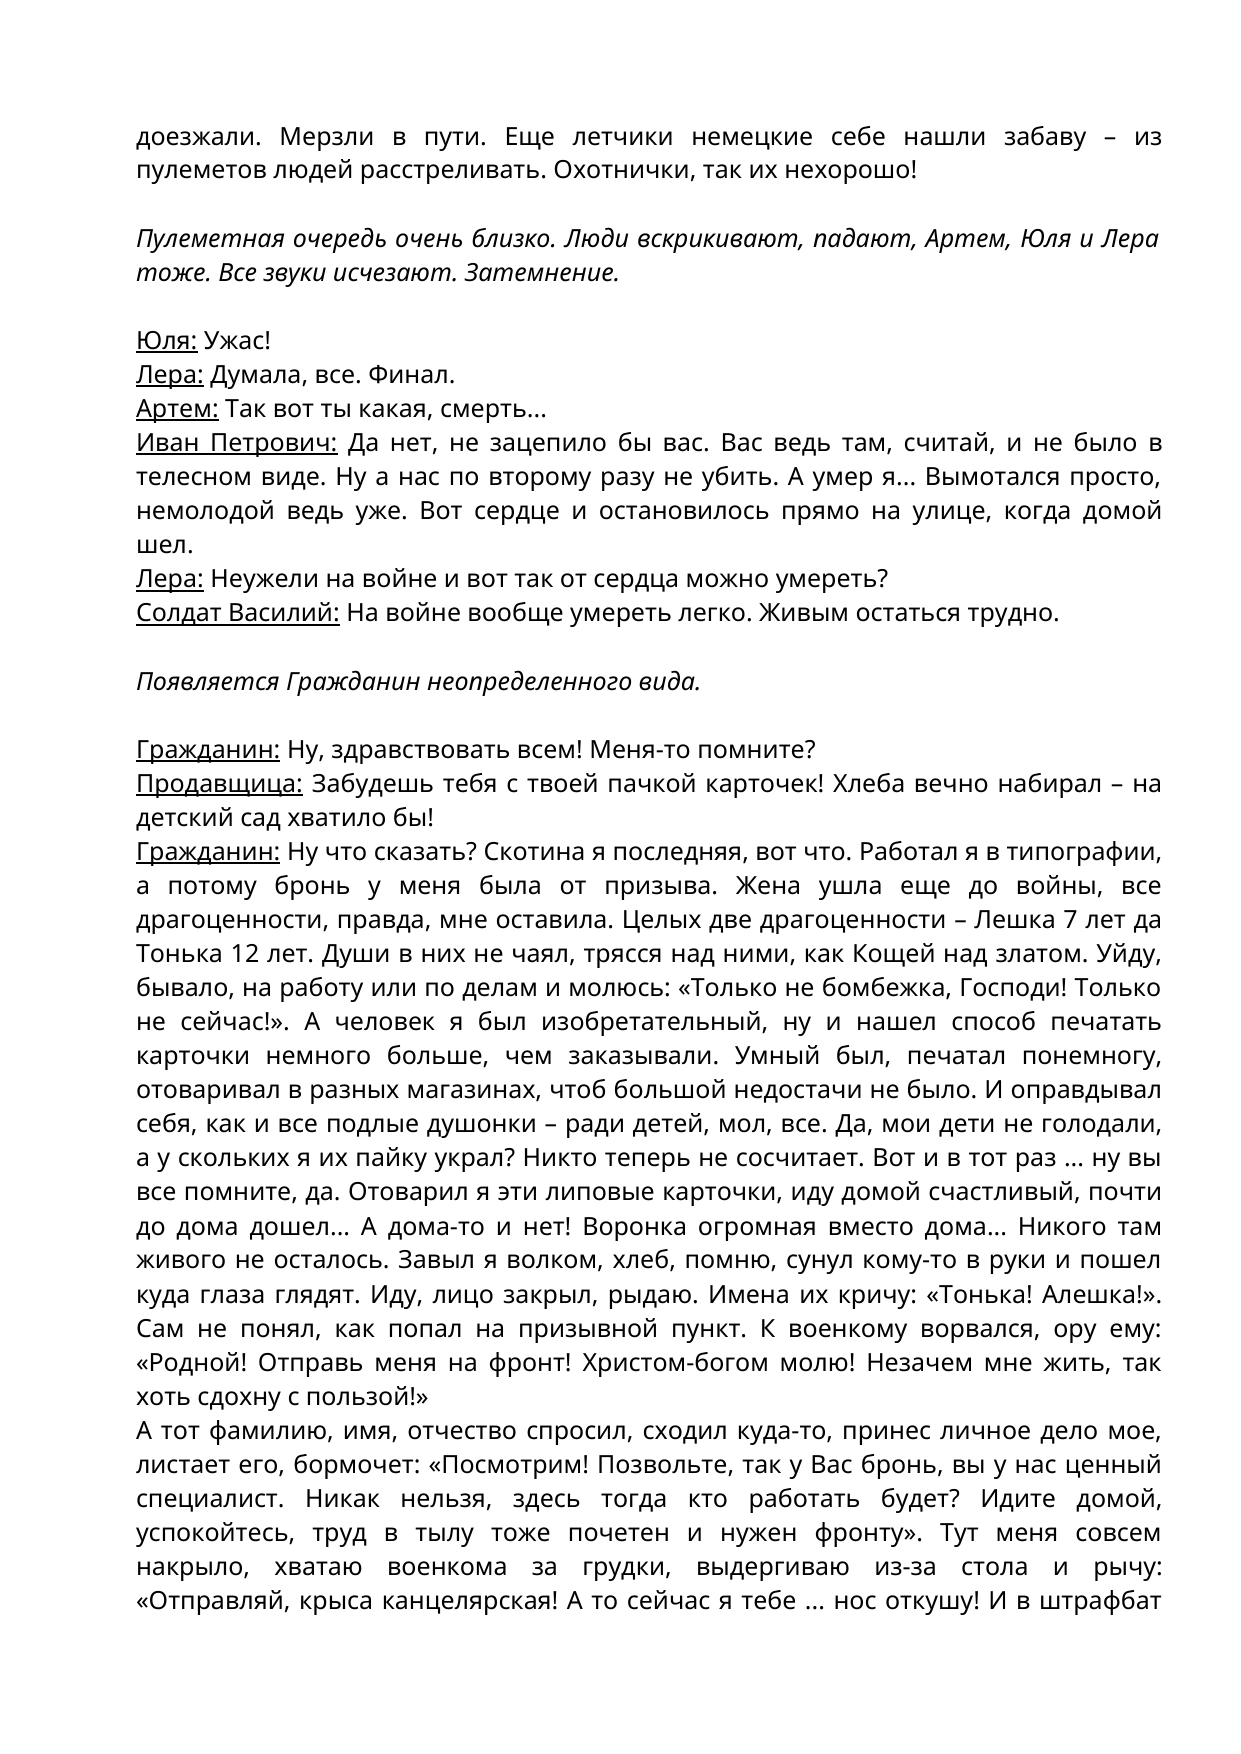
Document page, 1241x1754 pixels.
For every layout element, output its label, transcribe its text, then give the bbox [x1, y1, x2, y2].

text Продавщица: Забудешь тебя с твоей пачкой карточек! Хлеба вечно набирал – на детский сад хватило бы! [136, 765, 1163, 833]
text Лера: Неужели на войне и вот так от сердца можно умереть? [136, 561, 1163, 595]
text Юля: Ужас! [136, 322, 1163, 357]
text Артем: Так вот ты какая, смерть... [136, 391, 1163, 425]
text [136, 118, 1163, 186]
text Лера: Думала, все. Финал. [136, 357, 1163, 391]
text Появляется Гражданин неопределенного вида. [136, 663, 1163, 697]
text Солдат Василий: На войне вообще умереть легко. Живым остаться трудно. [136, 595, 1163, 629]
text Гражданин: Ну, здравствовать всем! Меня-то помните? [136, 731, 1163, 765]
text Гражданин: Ну что сказать? Скотина я последняя, вот что. Работал я в типографии, а потому бронь у меня была от призыва. Жена ушла еще до войны, все драгоценности, правда, мне оставила. Целых две драгоценности – Лешка 7 лет да Тонька 12 лет. Души в них не чаял, трясся над ними, как Кощей над златом. Уйду, бывало, на работу или по делам и молюсь: «Только не бомбежка, Господи! Только не сейчас!». А человек я был изобретательный, ну и нашел способ печатать карточки немного больше, чем заказывали. Умный был, печатал понемногу, отоваривал в разных магазинах, чтоб большой недостачи не было. И оправдывал себя, как и все подлые душонки – ради детей, мол, все. Да, мои дети не голодали, а у скольких я их пайку украл? Никто теперь не сосчитает. Вот и в тот раз ... ну вы все помните, да. Отоварил я эти липовые карточки, иду домой счастливый, почти до дома дошел... А дома-то и нет! Воронка огромная вместо дома... Никого там живого не осталось. Завыл я волком, хлеб, помню, сунул кому-то в руки и пошел куда глаза глядят. Иду, лицо закрыл, рыдаю. Имена их кричу: «Тонька! Алешка!». Сам не понял, как попал на призывной пункт. К военкому ворвался, ору ему: «Родной! Отправь меня на фронт! Христом-богом молю! Незачем мне жить, так хоть сдохну с пользой!» [136, 833, 1163, 1412]
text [136, 1412, 1163, 1617]
text Иван Петрович: Да нет, не зацепило бы вас. Вас ведь там, считай, и не было в телесном виде. Ну а нас по второму разу не убить. А умер я... Вымотался просто, немолодой ведь уже. Вот сердце и остановилось прямо на улице, когда домой шел. [136, 425, 1163, 561]
text Пулеметная очередь очень близко. Люди вскрикивают, падают, Артем, Юля и Лера тоже. Все звуки исчезают. Затемнение. [136, 220, 1163, 288]
